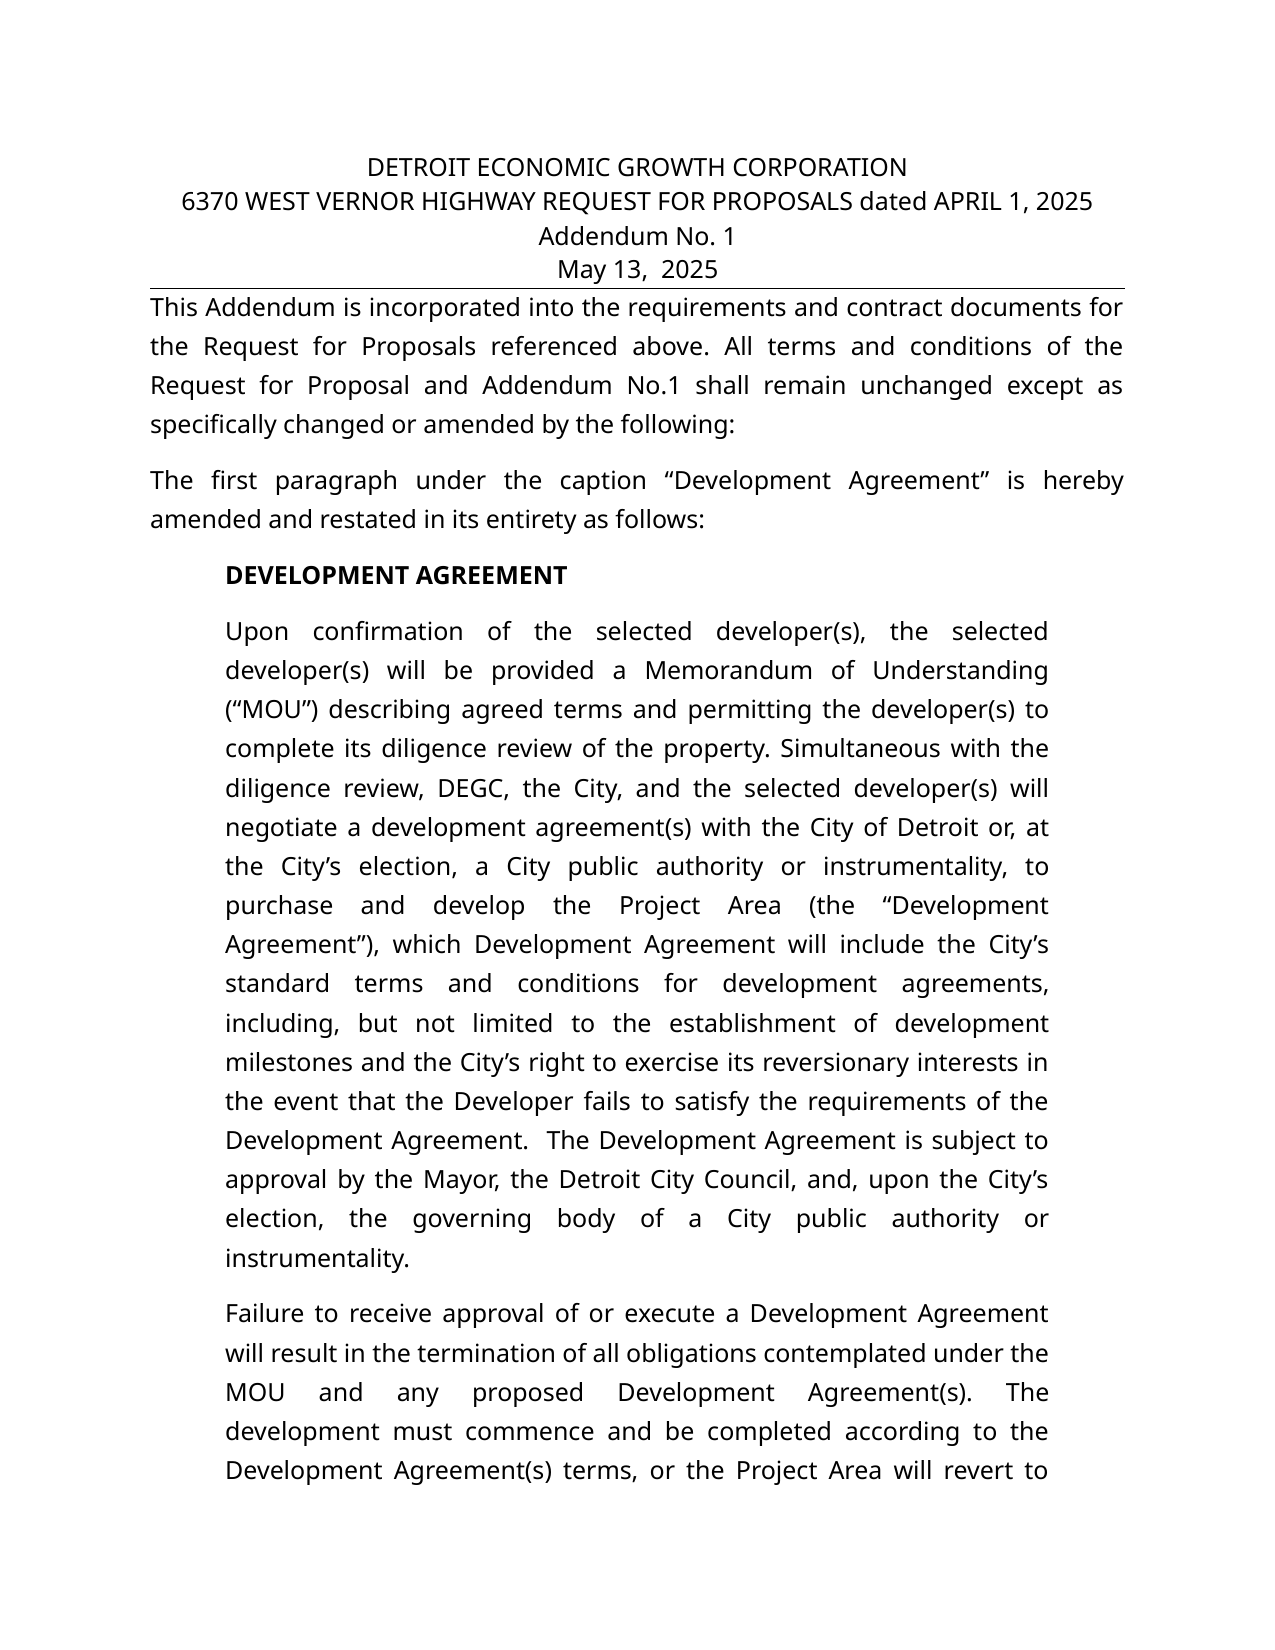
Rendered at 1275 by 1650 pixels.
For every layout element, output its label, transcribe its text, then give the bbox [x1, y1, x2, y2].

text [225, 1296, 1050, 1487]
text DETROIT ECONOMIC GROWTH CORPORATION [150, 150, 1125, 184]
text DEVELOPMENT AGREEMENT [225, 558, 1050, 592]
text The first paragraph under the caption “Development Agreement” is hereby amended and restated in its entirety as follows: [150, 463, 1125, 536]
text Addendum No. 1 [150, 218, 1125, 252]
text May 13, 2025 [150, 252, 1125, 288]
text Upon confirmation of the selected developer(s), the selected developer(s) will be provided a Memorandum of Understanding (“MOU”) describing agreed terms and permitting the developer(s) to complete its diligence review of the property. Simultaneous with the diligence review, DEGC, the City, and the selected developer(s) will negotiate a development agreement(s) with the City of Detroit or, at the City’s election, a City public authority or instrumentality, to purchase and develop the Project Area (the “Development Agreement”), which Development Agreement will include the City’s standard terms and conditions for development agreements, including, but not limited to the establishment of development milestones and the City’s right to exercise its reversionary interests in the event that the Developer fails to satisfy the requirements of the Development Agreement. The Development Agreement is subject to approval by the Mayor, the Detroit City Council, and, upon the City’s election, the governing body of a City public authority or instrumentality. [225, 613, 1050, 1274]
text This Addendum is incorporated into the requirements and contract documents for the Request for Proposals referenced above. All terms and conditions of the Request for Proposal and Addendum No.1 shall remain unchanged except as specifically changed or amended by the following: [150, 289, 1125, 441]
text 6370 WEST VERNOR HIGHWAY REQUEST FOR PROPOSALS dated APRIL 1, 2025 [150, 184, 1125, 218]
